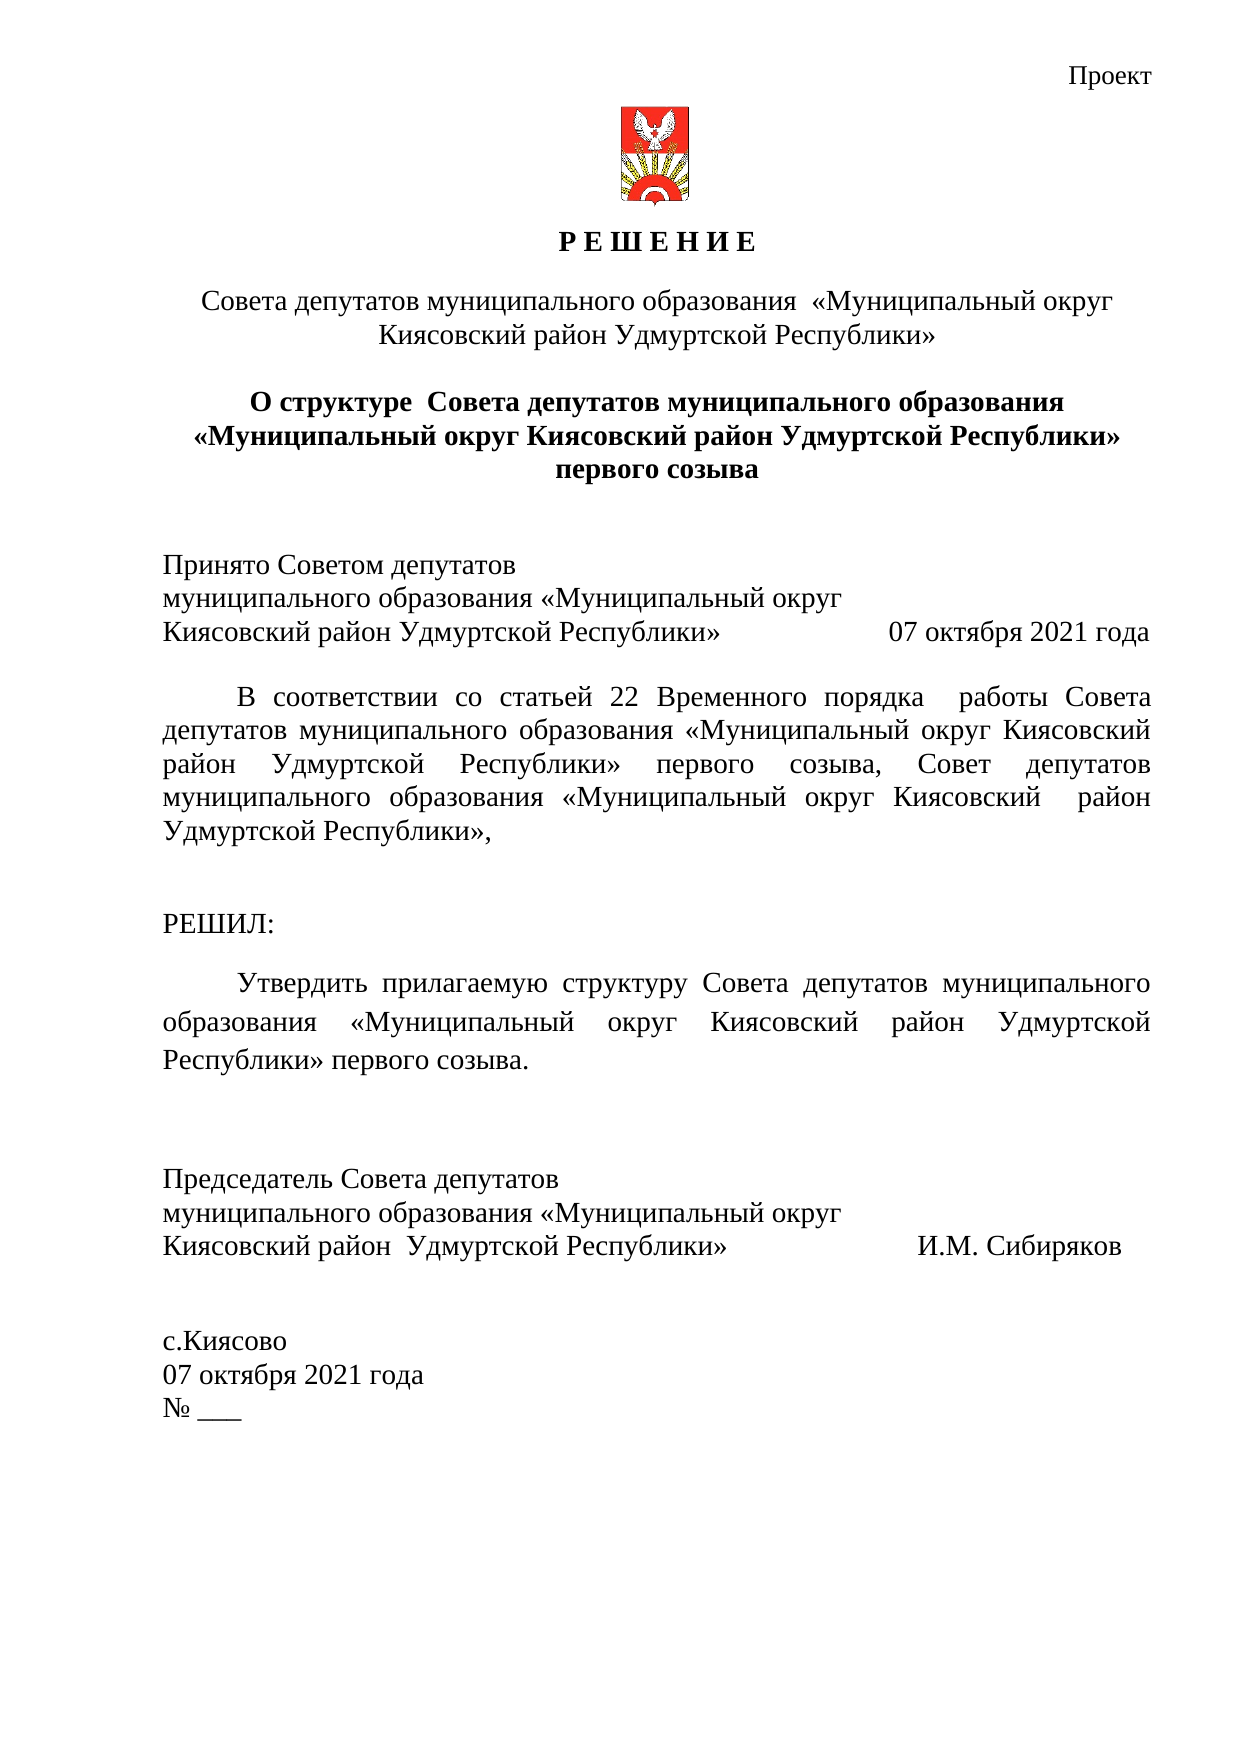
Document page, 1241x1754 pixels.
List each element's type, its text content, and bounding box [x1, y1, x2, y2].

text Киясовский район Удмуртской Республики» 07 октября 2021 года [162, 614, 1152, 648]
picture [619, 104, 690, 207]
text В соответствии со статьей 22 Временного порядка работы Совета депутатов муниципального образования «Муниципальный округ Киясовский район Удмуртской Республики» первого созыва, Совет депутатов муниципального образования «Муниципальный округ Киясовский район Удмуртской Республики», [162, 679, 1152, 847]
text Утвердить прилагаемую структуру Совета депутатов муниципального образования «Муниципальный округ Киясовский район Удмуртской Республики» первого созыва. [162, 965, 1152, 1076]
text Р Е Ш Е Н И Е [162, 224, 1152, 258]
text 07 октября 2021 года [162, 1357, 1152, 1390]
text Проект [162, 59, 1152, 90]
text муниципального образования «Муниципальный округ [162, 1195, 1152, 1228]
text О структуре Совета депутатов муниципального образования [162, 384, 1152, 418]
text «Муниципальный округ Киясовский район Удмуртской Республики» первого созыва [162, 418, 1152, 485]
text РЕШИЛ: [162, 906, 1152, 939]
text Киясовский район Удмуртской Республики» И.М. Сибиряков [162, 1228, 1152, 1262]
text Принято Советом депутатов [162, 547, 1152, 581]
text Председатель Совета депутатов [162, 1161, 1152, 1195]
text № ___ [162, 1390, 1152, 1424]
text муниципального образования «Муниципальный округ [162, 581, 1152, 614]
text с.Киясово [162, 1323, 1152, 1357]
text Совета депутатов муниципального образования «Муниципальный округ Киясовский район Удмуртской Республики» [162, 283, 1152, 351]
